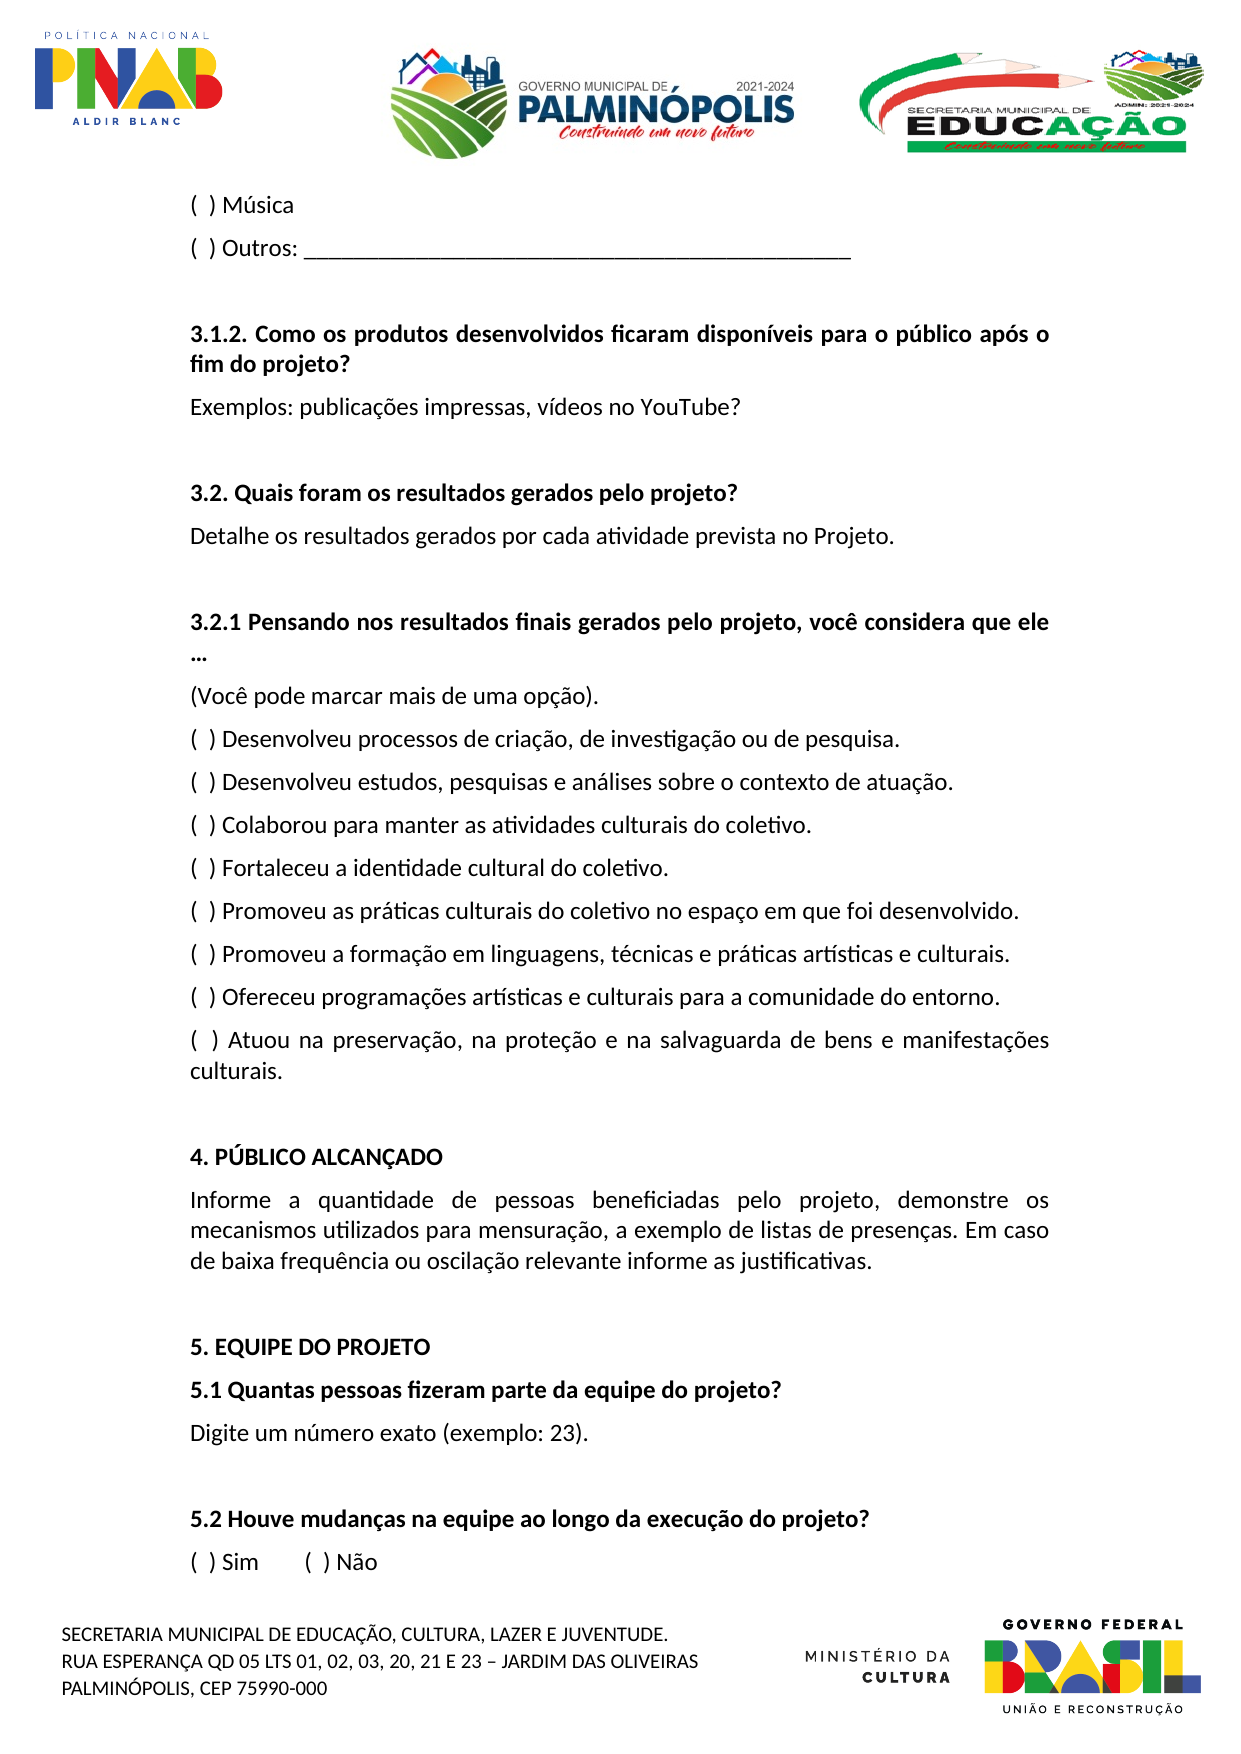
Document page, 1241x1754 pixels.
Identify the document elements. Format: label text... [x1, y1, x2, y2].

text ( ) Promoveu a formação em linguagens, técnicas e práticas artísticas e culturais. [190, 938, 1051, 969]
text 5.1 Quantas pessoas fizeram parte da equipe do projeto? [190, 1374, 1051, 1404]
text 3.1.2. Como os produtos desenvolvidos ficaram disponíveis para o público após o fim do projeto? [190, 318, 1051, 379]
text ( ) Outros: ____________________________________________ [190, 232, 1051, 262]
text 5.2 Houve mudanças na equipe ao longo da execução do projeto? [190, 1503, 1051, 1533]
text 5. EQUIPE DO PROJETO [190, 1331, 1051, 1361]
text ( ) Desenvolveu estudos, pesquisas e análises sobre o contexto de atuação. [190, 766, 1051, 797]
text ( ) Ofereceu programações artísticas e culturais para a comunidade do entorno. [190, 981, 1051, 1012]
text ( ) Promoveu as práticas culturais do coletivo no espaço em que foi desenvolvido. [190, 895, 1051, 926]
text ( ) Música [190, 189, 1051, 219]
text Detalhe os resultados gerados por cada atividade prevista no Projeto. [190, 521, 1051, 551]
text (Você pode marcar mais de uma opção). [190, 680, 1051, 711]
text ( ) Colaborou para manter as atividades culturais do coletivo. [190, 809, 1051, 840]
text ( ) Atuou na preservação, na proteção e na salvaguarda de bens e manifestações culturais. [190, 1024, 1051, 1085]
text 3.2.1 Pensando nos resultados finais gerados pelo projeto, você considera que ele … [190, 607, 1051, 668]
text 4. PÚBLICO ALCANÇADO [190, 1141, 1051, 1171]
picture [0, 0, 1229, 1745]
text ( ) Desenvolveu processos de criação, de investigação ou de pesquisa. [190, 723, 1051, 754]
text ( ) Fortaleceu a identidade cultural do coletivo. [190, 852, 1051, 883]
text Exemplos: publicações impressas, vídeos no YouTube? [190, 391, 1051, 422]
text Digite um número exato (exemplo: 23). [190, 1417, 1051, 1447]
text Informe a quantidade de pessoas beneficiadas pelo projeto, demonstre os mecanismos utilizados para mensuração, a exemplo de listas de presenças. Em caso de baixa frequência ou oscilação relevante informe as justificativas. [190, 1184, 1051, 1275]
text 3.2. Quais foram os resultados gerados pelo projeto? [190, 477, 1051, 508]
text ( ) Sim ( ) Não [190, 1546, 1051, 1577]
